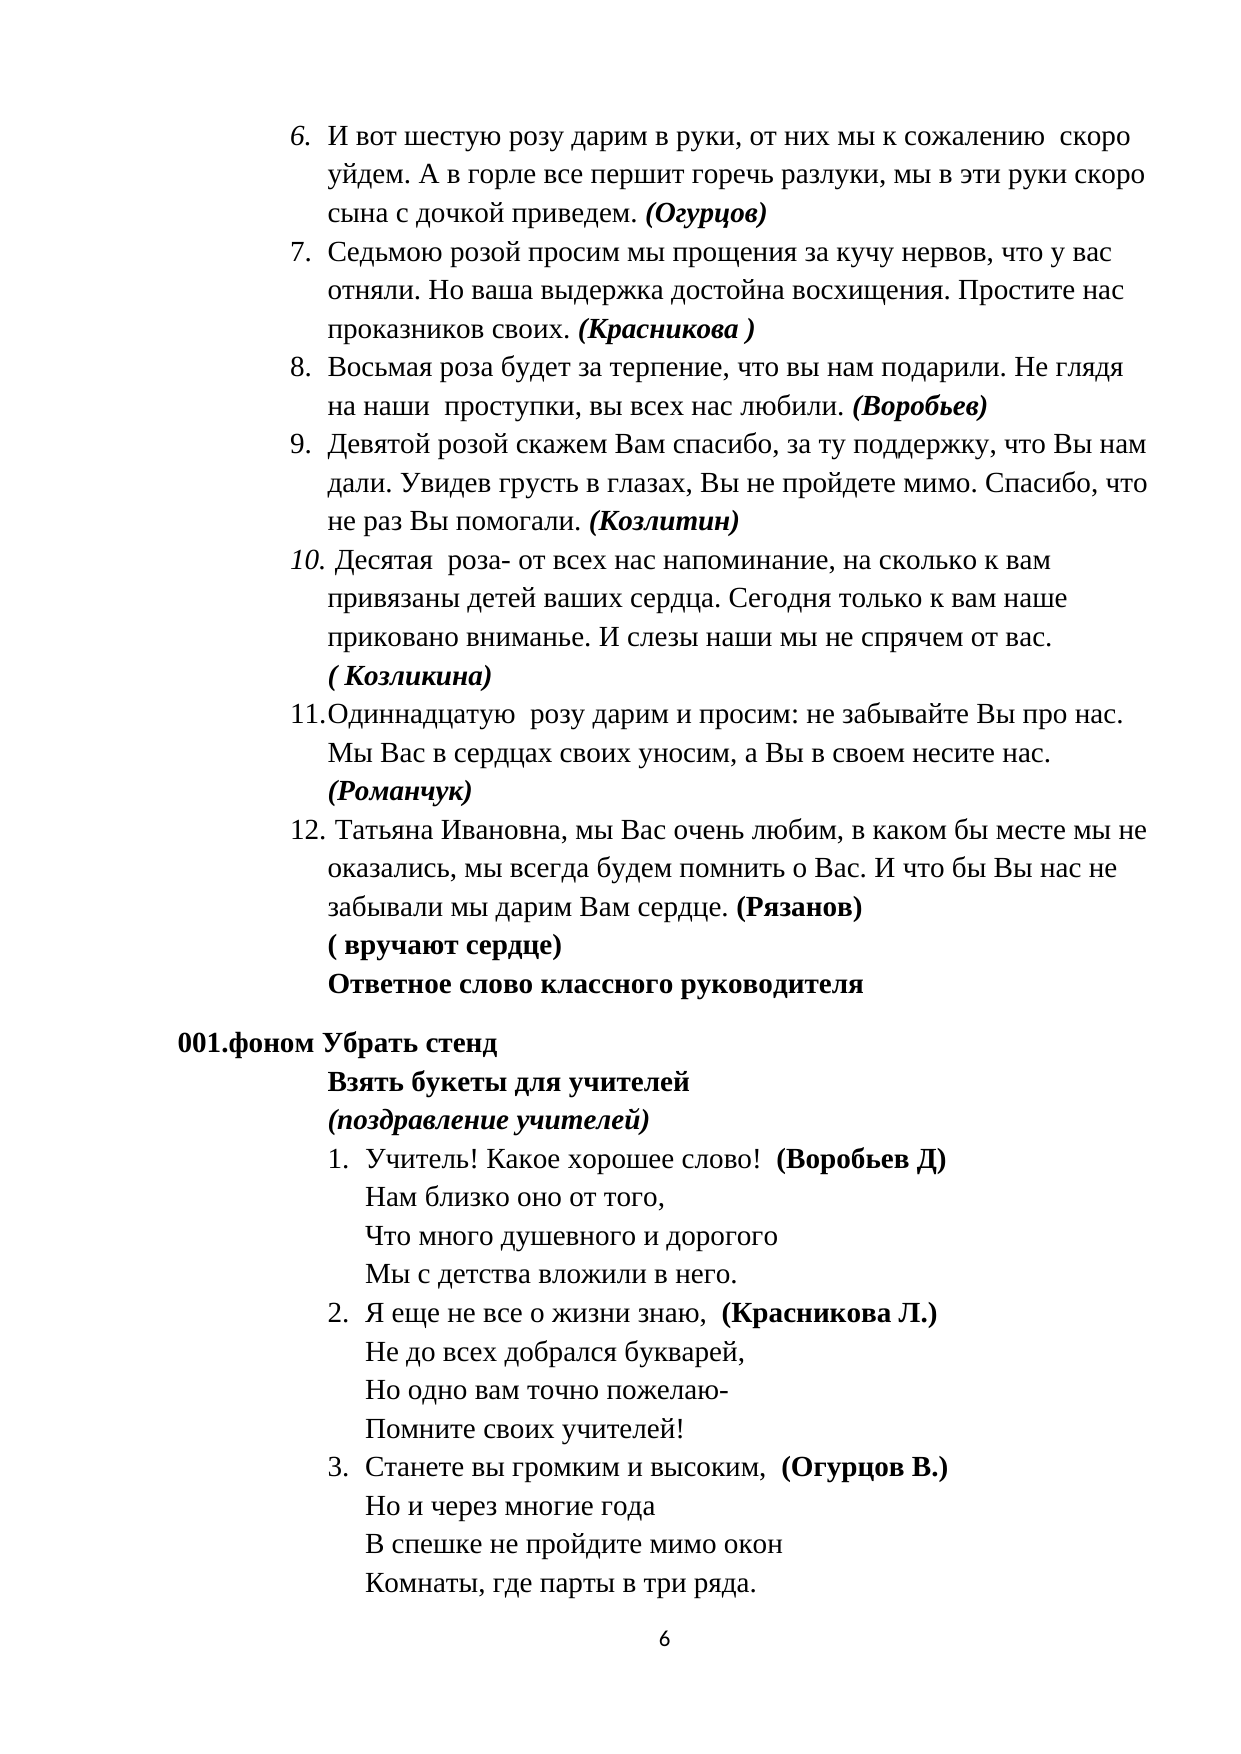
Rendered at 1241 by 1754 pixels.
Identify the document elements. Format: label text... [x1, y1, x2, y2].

list Помните своих учителей! [365, 1411, 1152, 1444]
list Восьмая роза будет за терпение, что вы нам подарили. Не глядя на наши проступки, вы всех нас любили. (Воробьев) [290, 349, 1152, 421]
list Ответное слово классного руководителя [327, 966, 1152, 999]
list Не до всех добрался букварей, [365, 1334, 1152, 1367]
list Но одно вам точно пожелаю- [365, 1372, 1152, 1406]
text 001.фоном Убрать стенд [177, 1025, 1152, 1059]
list Одиннадцатую розу дарим и просим: не забывайте Вы про нас. Мы Вас в сердцах своих уносим, а Вы в своем несите нас. (Романчук) [290, 696, 1152, 807]
list Что много душевного и дорогого [365, 1218, 1152, 1252]
list В спешке не пройдите мимо окон [365, 1526, 1152, 1560]
list Взять букеты для учителей [327, 1064, 1152, 1097]
list Мы с детства вложили в него. [365, 1257, 1152, 1290]
list Девятой розой скажем Вам спасибо, за ту поддержку, что Вы нам дали. Увидев грусть в глазах, Вы не пройдете мимо. Спасибо, что не раз Вы помогали. (Козлитин) [290, 426, 1152, 537]
list Комнаты, где парты в три ряда. [365, 1565, 1152, 1598]
list Учитель! Какое хорошее слово! (Воробьев Д) [327, 1141, 1152, 1174]
list Я еще не все о жизни знаю, (Красникова Л.) [327, 1295, 1152, 1329]
list ( вручают сердце) [327, 927, 1152, 961]
list (поздравление учителей) [327, 1102, 1152, 1136]
list Станете вы громким и высоким, (Огурцов В.) [327, 1449, 1152, 1483]
list Десятая роза- от всех нас напоминание, на сколько к вам привязаны детей ваших сердца. Сегодня только к вам наше приковано вниманье. И слезы наши мы не спрячем от вас. ( Козликина) [290, 542, 1152, 691]
list Но и через многие года [365, 1488, 1152, 1521]
list Седьмою розой просим мы прощения за кучу нервов, что у вас отняли. Но ваша выдержка достойна восхищения. Простите нас проказников своих. (Красникова ) [290, 234, 1152, 344]
list И вот шестую розу дарим в руки, от них мы к сожалению скоро уйдем. А в горле все першит горечь разлуки, мы в эти руки скоро сына с дочкой приведем. (Огурцов) [290, 118, 1152, 229]
list Нам близко оно от того, [365, 1179, 1152, 1213]
list Татьяна Ивановна, мы Вас очень любим, в каком бы месте мы не оказались, мы всегда будем помнить о Вас. И что бы Вы нас не забывали мы дарим Вам сердце. (Рязанов) [290, 812, 1152, 922]
